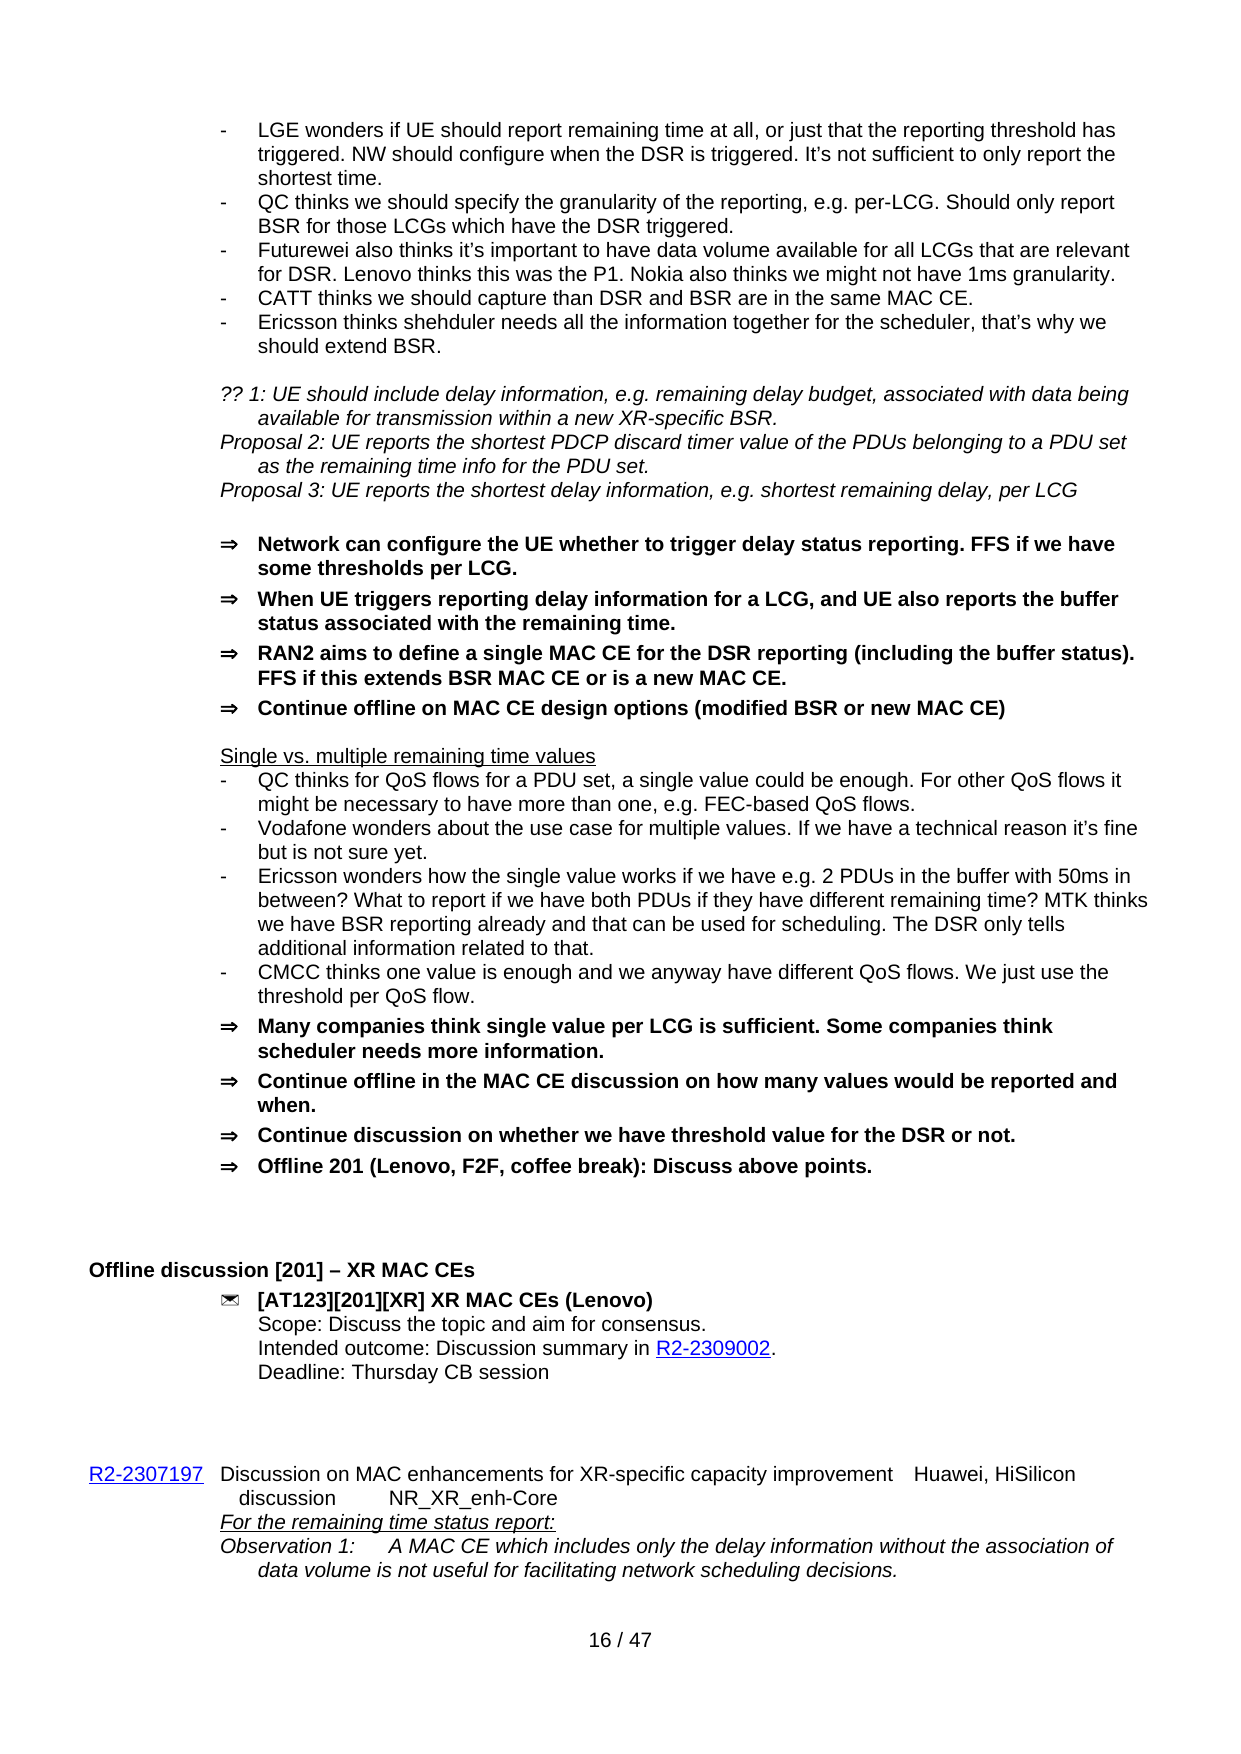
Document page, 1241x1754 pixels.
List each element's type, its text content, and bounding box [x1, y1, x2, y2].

text RAN2 aims to define a single MAC CE for the DSR reporting (including the buffer status). FFS if this extends BSR MAC CE or is a new MAC CE. [220, 641, 1152, 689]
text - QC thinks for QoS flows for a PDU set, a single value could be enough. For other QoS flows it might be necessary to have more than one, e.g. FEC-based QoS flows. [220, 768, 1152, 816]
text Proposal 2: UE reports the shortest PDCP discard timer value of the PDUs belonging to a PDU set as the remaining time info for the PDU set. [220, 429, 1152, 477]
text - Ericsson thinks shehduler needs all the information together for the scheduler, that’s why we should extend BSR. [220, 310, 1152, 358]
text - Vodafone wonders about the use case for multiple values. If we have a technical reason it’s fine but is not sure yet. [220, 816, 1152, 864]
text Observation 1: A MAC CE which includes only the delay information without the association of data volume is not useful for facilitating network scheduling decisions. [220, 1534, 1152, 1582]
text Continue discussion on whether we have threshold value for the DSR or not. [220, 1123, 1152, 1148]
text - Ericsson wonders how the single value works if we have e.g. 2 PDUs in the buffer with 50ms in between? What to report if we have both PDUs if they have different remaining time? MTK thinks we have BSR reporting already and that can be used for scheduling. The DSR only tells additional information related to that. [220, 864, 1152, 960]
text For the remaining time status report: [220, 1510, 1152, 1534]
text Intended outcome: Discussion summary in R2-2309002. [220, 1336, 1152, 1360]
text Single vs. multiple remaining time values [220, 744, 1152, 768]
text - LGE wonders if UE should report remaining time at all, or just that the reporting threshold has triggered. NW should configure when the DSR is triggered. It’s not sufficient to only report the shortest time. [220, 118, 1152, 190]
text - QC thinks we should specify the granularity of the reporting, e.g. per-LCG. Should only report BSR for those LCGs which have the DSR triggered. [220, 190, 1152, 238]
text - CATT thinks we should capture than DSR and BSR are in the same MAC CE. [220, 286, 1152, 310]
text - Futurewei also thinks it’s important to have data volume available for all LCGs that are relevant for DSR. Lenovo thinks this was the P1. Nokia also thinks we might not have 1ms granularity. [220, 238, 1152, 286]
text Offline 201 (Lenovo, F2F, coffee break): Discuss above points. [220, 1154, 1152, 1178]
text When UE triggers reporting delay information for a LCG, and UE also reports the buffer status associated with the remaining time. [220, 586, 1152, 635]
text Continue offline on MAC CE design options (modified BSR or new MAC CE) [220, 696, 1152, 720]
text Proposal 3: UE reports the shortest delay information, e.g. shortest remaining delay, per LCG [220, 477, 1152, 501]
text [AT123][201][XR] XR MAC CEs (Lenovo) [220, 1288, 1152, 1312]
text Scope: Discuss the topic and aim for consensus. [220, 1312, 1152, 1336]
text Network can configure the UE whether to trigger delay status reporting. FFS if we have some thresholds per LCG. [220, 532, 1152, 580]
text Many companies think single value per LCG is sufficient. Some companies think scheduler needs more information. [220, 1014, 1152, 1062]
text - CMCC thinks one value is enough and we anyway have different QoS flows. We just use the threshold per QoS flow. [220, 960, 1152, 1008]
title R2-2307197 Discussion on MAC enhancements for XR-specific capacity improvement Huawei, HiSilicon discussion NR_XR_enh-Core [89, 1462, 1152, 1510]
text Continue offline in the MAC CE discussion on how many values would be reported and when. [220, 1069, 1152, 1117]
text Deadline: Thursday CB session [220, 1360, 1152, 1384]
text Offline discussion [201] – XR MAC CEs [89, 1258, 1152, 1282]
text ?? 1: UE should include delay information, e.g. remaining delay budget, associated with data being available for transmission within a new XR-specific BSR. [220, 382, 1152, 429]
